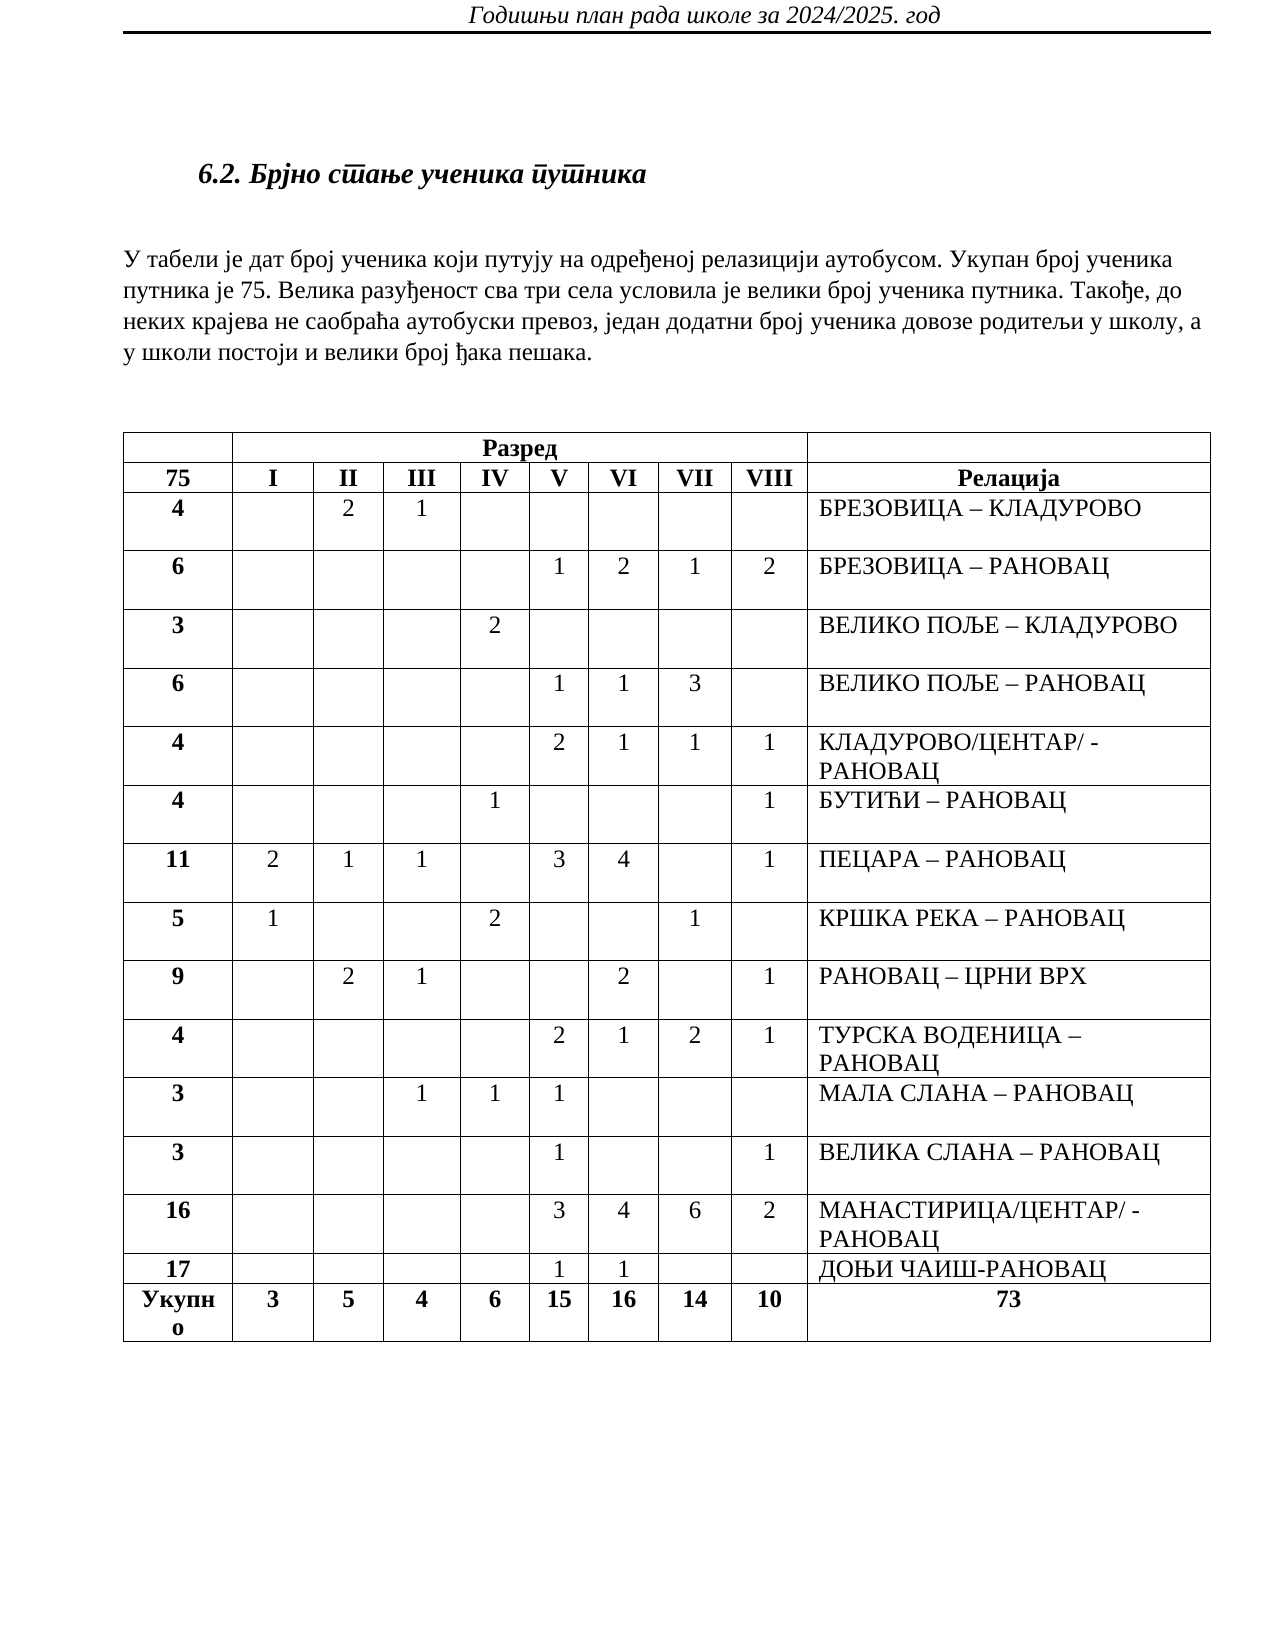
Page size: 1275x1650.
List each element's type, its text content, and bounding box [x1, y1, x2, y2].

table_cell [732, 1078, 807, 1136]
table_cell 1 [384, 493, 460, 550]
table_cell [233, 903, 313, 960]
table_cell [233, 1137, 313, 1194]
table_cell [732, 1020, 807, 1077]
table_cell 6 [124, 669, 232, 726]
table_cell [314, 727, 383, 784]
table_cell [732, 493, 807, 550]
table_cell 2 [530, 727, 588, 784]
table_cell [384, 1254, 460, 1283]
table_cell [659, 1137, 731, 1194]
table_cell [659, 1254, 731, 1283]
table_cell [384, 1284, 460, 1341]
table_cell [461, 669, 529, 726]
table_cell 2 [732, 551, 807, 609]
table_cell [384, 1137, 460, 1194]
table_cell IV [461, 463, 529, 492]
table_cell 6 [124, 551, 232, 609]
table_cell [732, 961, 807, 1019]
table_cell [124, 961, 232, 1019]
table_cell [384, 727, 460, 784]
table_cell 1 [461, 786, 529, 843]
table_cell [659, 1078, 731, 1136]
table_cell БУТИЋИ – РАНОВАЦ [808, 786, 1210, 843]
table_cell 1 [530, 669, 588, 726]
table_cell [314, 669, 383, 726]
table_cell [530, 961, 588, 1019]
table_cell 3 [659, 669, 731, 726]
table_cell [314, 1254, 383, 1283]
table_cell [732, 610, 807, 667]
table_cell 4 [124, 493, 232, 550]
table_cell [530, 786, 588, 843]
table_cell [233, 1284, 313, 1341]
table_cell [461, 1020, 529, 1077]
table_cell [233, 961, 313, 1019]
table_cell 1 [530, 551, 588, 609]
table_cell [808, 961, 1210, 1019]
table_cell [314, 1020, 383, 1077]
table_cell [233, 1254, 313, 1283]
table_cell [659, 610, 731, 667]
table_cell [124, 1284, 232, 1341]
table_cell [233, 786, 313, 843]
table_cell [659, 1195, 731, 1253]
table_cell [589, 493, 658, 550]
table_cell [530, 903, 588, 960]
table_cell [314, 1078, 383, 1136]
table_cell 2 [314, 493, 383, 550]
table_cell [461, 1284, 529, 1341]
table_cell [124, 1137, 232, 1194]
table_cell [314, 551, 383, 609]
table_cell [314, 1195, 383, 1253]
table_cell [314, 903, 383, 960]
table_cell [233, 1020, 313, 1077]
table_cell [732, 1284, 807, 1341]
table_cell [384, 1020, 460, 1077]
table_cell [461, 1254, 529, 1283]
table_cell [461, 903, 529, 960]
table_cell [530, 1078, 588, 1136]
table_cell [530, 493, 588, 550]
table_cell [461, 551, 529, 609]
table_cell 1 [659, 551, 731, 609]
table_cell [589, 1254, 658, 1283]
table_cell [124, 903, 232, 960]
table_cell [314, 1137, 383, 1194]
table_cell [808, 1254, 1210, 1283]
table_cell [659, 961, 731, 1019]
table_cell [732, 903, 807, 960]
table_cell 3 [124, 610, 232, 667]
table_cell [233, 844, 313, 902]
table_cell ВЕЛИКО ПОЉЕ – РАНОВАЦ [808, 669, 1210, 726]
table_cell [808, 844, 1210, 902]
table_cell [384, 786, 460, 843]
table_header [124, 433, 232, 462]
table_cell [233, 610, 313, 667]
table_cell [530, 610, 588, 667]
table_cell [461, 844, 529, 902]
table_cell [659, 786, 731, 843]
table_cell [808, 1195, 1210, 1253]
table_cell 1 [732, 727, 807, 784]
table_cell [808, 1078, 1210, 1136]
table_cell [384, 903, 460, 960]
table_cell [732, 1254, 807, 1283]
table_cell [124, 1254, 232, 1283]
table_cell [314, 610, 383, 667]
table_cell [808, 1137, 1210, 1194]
table_cell I [233, 463, 313, 492]
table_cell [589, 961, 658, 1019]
table_header Разред [233, 433, 807, 462]
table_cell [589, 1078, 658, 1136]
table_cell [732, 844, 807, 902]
table_cell [233, 551, 313, 609]
table_cell [233, 669, 313, 726]
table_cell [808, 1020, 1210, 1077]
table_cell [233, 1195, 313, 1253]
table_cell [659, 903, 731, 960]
table_cell 1 [589, 669, 658, 726]
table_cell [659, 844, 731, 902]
table_cell 1 [589, 727, 658, 784]
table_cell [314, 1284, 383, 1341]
table_cell 4 [124, 786, 232, 843]
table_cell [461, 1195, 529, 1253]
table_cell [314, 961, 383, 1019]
table_cell [233, 493, 313, 550]
table_cell Релација [808, 463, 1210, 492]
table_cell III [384, 463, 460, 492]
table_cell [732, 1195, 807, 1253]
table_cell [384, 669, 460, 726]
table_header [808, 433, 1210, 462]
table_cell КЛАДУРОВО/ЦЕНТАР/ - РАНОВАЦ [808, 727, 1210, 784]
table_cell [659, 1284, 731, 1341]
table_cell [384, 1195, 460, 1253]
table_cell [461, 727, 529, 784]
table_cell [314, 786, 383, 843]
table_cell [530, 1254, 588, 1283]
subtitle 6.2. Брјно стање ученика путника [123, 156, 1211, 190]
table_cell ВЕЛИКО ПОЉЕ – КЛАДУРОВО [808, 610, 1210, 667]
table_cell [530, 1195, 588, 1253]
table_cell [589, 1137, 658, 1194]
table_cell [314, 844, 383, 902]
table_cell 2 [461, 610, 529, 667]
text У табели је дат број ученика који путују на одређеној релазицији аутобусом. Укупан број ученика путника је 75. Велика разуђеност сва три села условила је велики број ученика путника. Такође, до неких крајева не саобраћа аутобуски превоз, један додатни број ученика довозе родитељи у школу, а у школи постоји и велики број ђака пешака. [123, 244, 1211, 366]
table_cell II [314, 463, 383, 492]
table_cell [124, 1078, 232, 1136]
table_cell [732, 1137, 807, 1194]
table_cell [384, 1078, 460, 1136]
table_cell [384, 610, 460, 667]
table_cell [732, 669, 807, 726]
table_cell [589, 786, 658, 843]
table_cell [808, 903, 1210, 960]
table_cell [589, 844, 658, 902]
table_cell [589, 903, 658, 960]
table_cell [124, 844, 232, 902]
table_cell [659, 493, 731, 550]
table_cell БРЕЗОВИЦА – РАНОВАЦ [808, 551, 1210, 609]
table_cell V [530, 463, 588, 492]
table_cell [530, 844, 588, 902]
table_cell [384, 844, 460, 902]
table_cell 4 [124, 727, 232, 784]
table_cell БРЕЗОВИЦА – КЛАДУРОВО [808, 493, 1210, 550]
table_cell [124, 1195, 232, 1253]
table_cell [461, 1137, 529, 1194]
table_cell 1 [732, 786, 807, 843]
table_cell VII [659, 463, 731, 492]
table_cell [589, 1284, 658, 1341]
table_cell VIII [732, 463, 807, 492]
table_cell [461, 493, 529, 550]
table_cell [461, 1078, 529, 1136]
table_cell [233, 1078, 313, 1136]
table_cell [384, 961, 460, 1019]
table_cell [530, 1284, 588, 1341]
table_cell 2 [589, 551, 658, 609]
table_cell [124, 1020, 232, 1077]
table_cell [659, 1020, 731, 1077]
table_cell [589, 610, 658, 667]
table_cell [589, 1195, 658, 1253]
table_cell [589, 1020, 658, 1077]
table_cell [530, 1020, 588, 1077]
table_cell VI [589, 463, 658, 492]
table_cell [384, 551, 460, 609]
table_cell 1 [659, 727, 731, 784]
table_cell 75 [124, 463, 232, 492]
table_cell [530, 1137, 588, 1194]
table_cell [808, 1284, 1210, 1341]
table_cell [233, 727, 313, 784]
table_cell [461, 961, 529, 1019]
